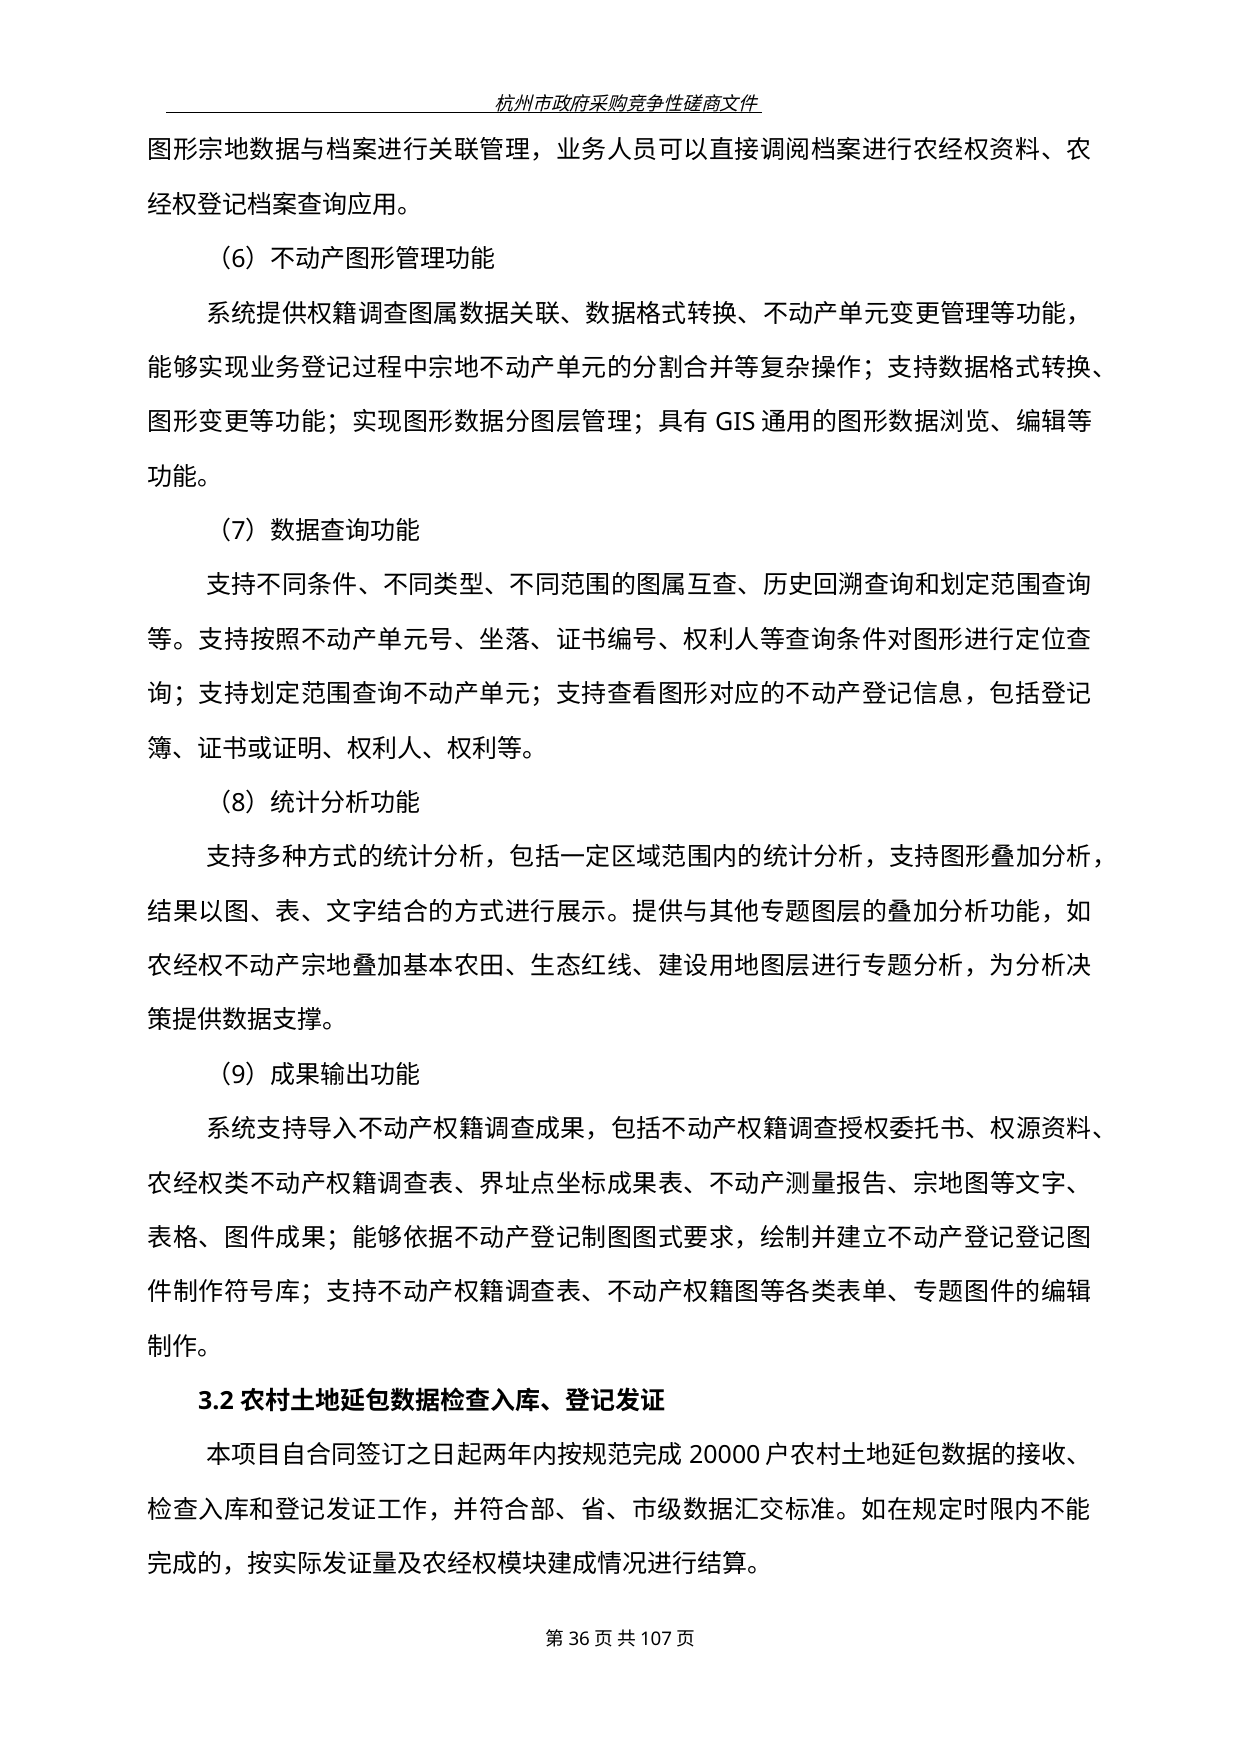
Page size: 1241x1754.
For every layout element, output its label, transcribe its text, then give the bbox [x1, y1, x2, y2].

text 系统提供权籍调查图属数据关联、数据格式转换、不动产单元变更管理等功能，能够实现业务登记过程中宗地不动产单元的分割合并等复杂操作；支持数据格式转换、图形变更等功能；实现图形数据分图层管理；具有GIS通用的图形数据浏览、编辑等功能。 [148, 293, 1092, 492]
text 系统支持导入不动产权籍调查成果，包括不动产权籍调查授权委托书、权源资料、农经权类不动产权籍调查表、界址点坐标成果表、不动产测量报告、宗地图等文字、表格、图件成果；能够依据不动产登记制图图式要求，绘制并建立不动产登记登记图件制作符号库；支持不动产权籍调查表、不动产权籍图等各类表单、专题图件的编辑制作。 [148, 1109, 1092, 1362]
text （7）数据查询功能 [148, 511, 1092, 547]
text 支持不同条件、不同类型、不同范围的图属互查、历史回溯查询和划定范围查询等。支持按照不动产单元号、坐落、证书编号、权利人等查询条件对图形进行定位查询；支持划定范围查询不动产单元；支持查看图形对应的不动产登记信息，包括登记簿、证书或证明、权利人、权利等。 [148, 565, 1092, 764]
text 支持多种方式的统计分析，包括一定区域范围内的统计分析，支持图形叠加分析，结果以图、表、文字结合的方式进行展示。提供与其他专题图层的叠加分析功能，如农经权不动产宗地叠加基本农田、生态红线、建设用地图层进行专题分析，为分析决策提供数据支撑。 [148, 837, 1092, 1036]
text 本项目自合同签订之日起两年内按规范完成20000户农村土地延包数据的接收、检查入库和登记发证工作，并符合部、省、市级数据汇交标准。如在规定时限内不能完成的，按实际发证量及农经权模块建成情况进行结算。 [148, 1435, 1092, 1580]
text （6）不动产图形管理功能 [148, 239, 1092, 275]
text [148, 130, 1092, 221]
text （8）统计分析功能 [148, 782, 1092, 819]
text （9）成果输出功能 [148, 1054, 1092, 1091]
list 3.2 农村土地延包数据检查入库、登记发证 [148, 1381, 1092, 1417]
